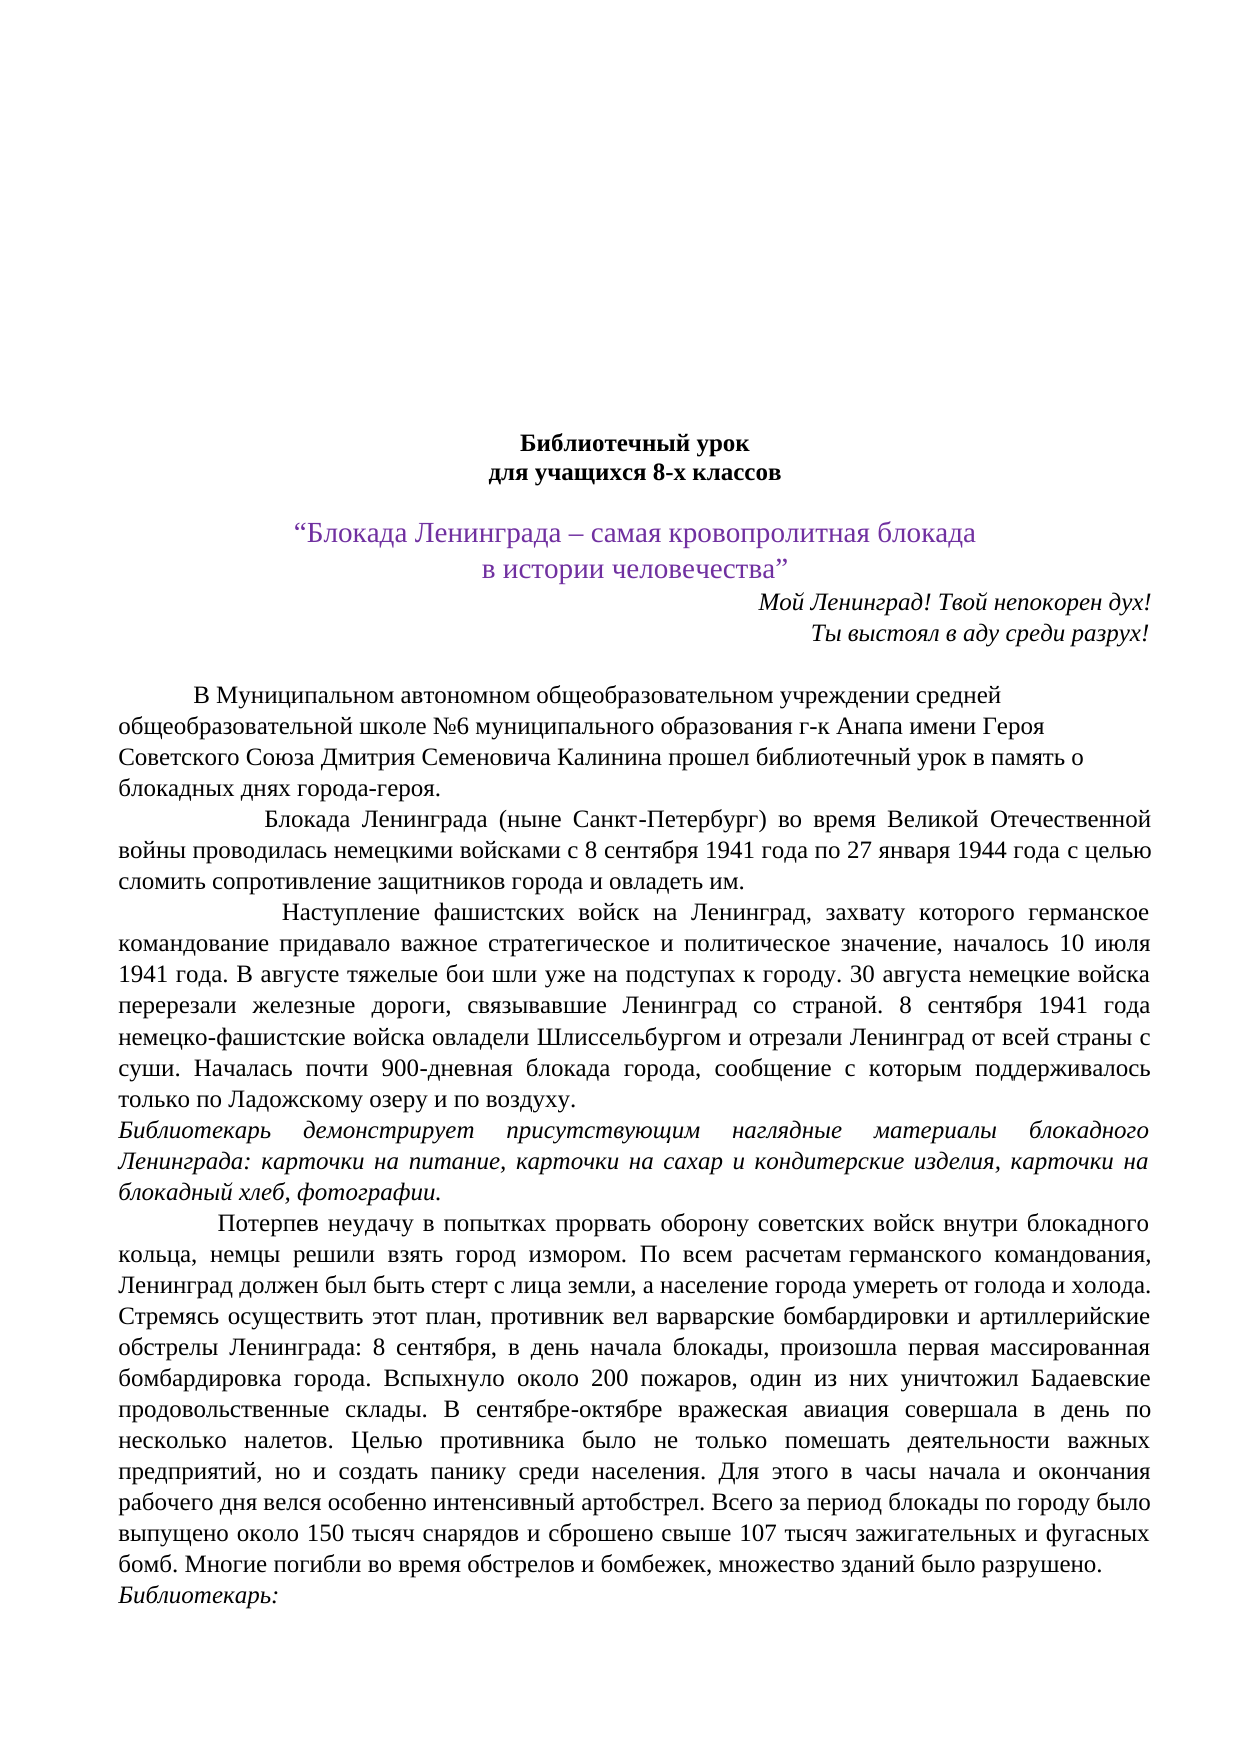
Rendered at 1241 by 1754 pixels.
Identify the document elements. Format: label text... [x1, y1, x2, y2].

text Наступление фашистских войск на Ленинград, захвату которого германское командование придавало важное стратегическое и политическое значение, началось 10 июля 1941 года. В августе тяжелые бои шли уже на подступах к городу. 30 августа немецкие войска перерезали железные дороги, связывавшие Ленинград со страной. 8 сентября 1941 года немецко-фашистские войска овладели Шлиссельбургом и отрезали Ленинград от всей страны с суши. Началась почти 900-дневная блокада города, сообщение с которым поддерживалось только по Ладожскому озеру и по воздуху. [118, 897, 1152, 1112]
text Ты выстоял в аду среди разрух! [118, 618, 1152, 647]
text Потерпев неудачу в попытках прорвать оборону советских войск внутри блокадного кольца, немцы решили взять город измором. По всем расчетам германского командования, Ленинград должен был быть стерт с лица земли, а население города умереть от голода и холода. Стремясь осуществить этот план, противник вел варварские бомбардировки и артиллерийские обстрелы Ленинграда: 8 сентября, в день начала блокады, произошла первая массированная бомбардировка города. Вспыхнуло около 200 пожаров, один из них уничтожил Бадаевские продовольственные склады. В сентябре-октябре вражеская авиация совершала в день по несколько налетов. Целью противника было не только помешать деятельности важных предприятий, но и создать панику среди населения. Для этого в часы начала и окончания рабочего дня велся особенно интенсивный артобстрел. Всего за период блокады по городу было выпущено около 150 тысяч снарядов и сброшено свыше 107 тысяч зажигательных и фугасных бомб. Многие погибли во время обстрелов и бомбежек, множество зданий было разрушено. [118, 1208, 1152, 1578]
text В Муниципальном автономном общеобразовательном учреждении средней общеобразовательной школе №6 муниципального образования г-к Анапа имени Героя Советского Союза Дмитрия Семеновича Калинина прошел библиотечный урок в память о блокадных днях города-героя. [118, 680, 1152, 802]
text “Блокада Ленинграда – самая кровопролитная блокада [118, 515, 1152, 548]
text в истории человечества” [118, 551, 1152, 584]
text для учащихся 8-х классов [118, 457, 1152, 486]
text Библиотекарь демонстрирует присутствующим наглядные материалы блокадного Ленинграда: карточки на питание, карточки на сахар и кондитерские изделия, карточки на блокадный хлеб, фотографии. [118, 1115, 1152, 1206]
text Библиотечный урок [118, 428, 1152, 457]
text Мой Ленинград! Твой непокорен дух! [118, 587, 1152, 616]
text Библиотекарь: [118, 1580, 1152, 1609]
text Блокада Ленинграда (ныне Санкт-Петербург) во время Великой Отечественной войны проводилась немецкими войсками с 8 сентября 1941 года по 27 января 1944 года с целью сломить сопротивление защитников города и овладеть им. [118, 804, 1152, 895]
